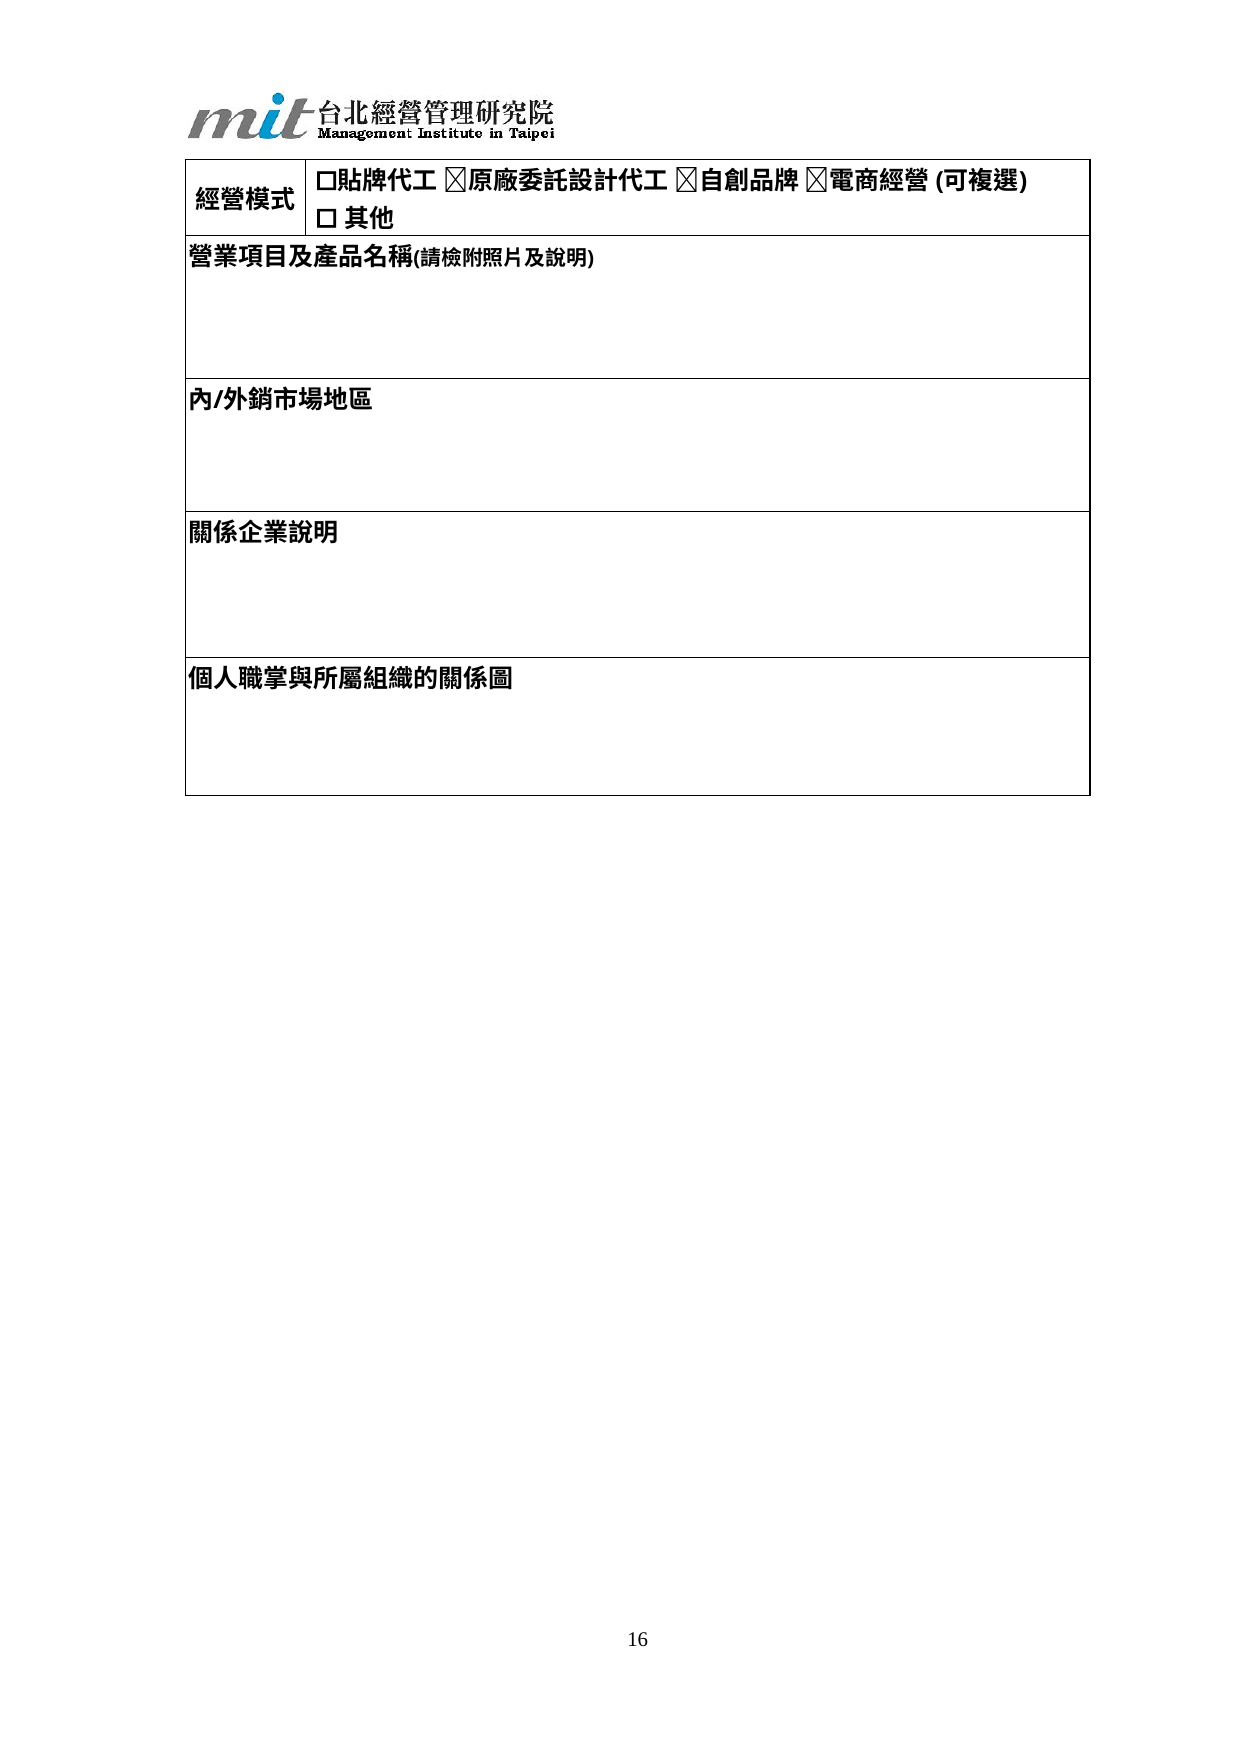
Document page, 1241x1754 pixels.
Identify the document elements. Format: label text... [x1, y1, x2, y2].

table_cell 關係企業說明 [186, 512, 1089, 657]
table_cell 經營模式 [186, 160, 305, 235]
table_cell 內/外銷市場地區 [186, 379, 1089, 511]
picture [187, 88, 563, 155]
table_cell 貼牌代工 原廠委託設計代工 自創品牌 電商經營 (可複選) 其他 [306, 160, 1089, 235]
table_cell 個人職掌與所屬組織的關係圖 [186, 658, 1089, 795]
table_cell 營業項目及產品名稱(請檢附照片及說明) [186, 236, 1089, 378]
